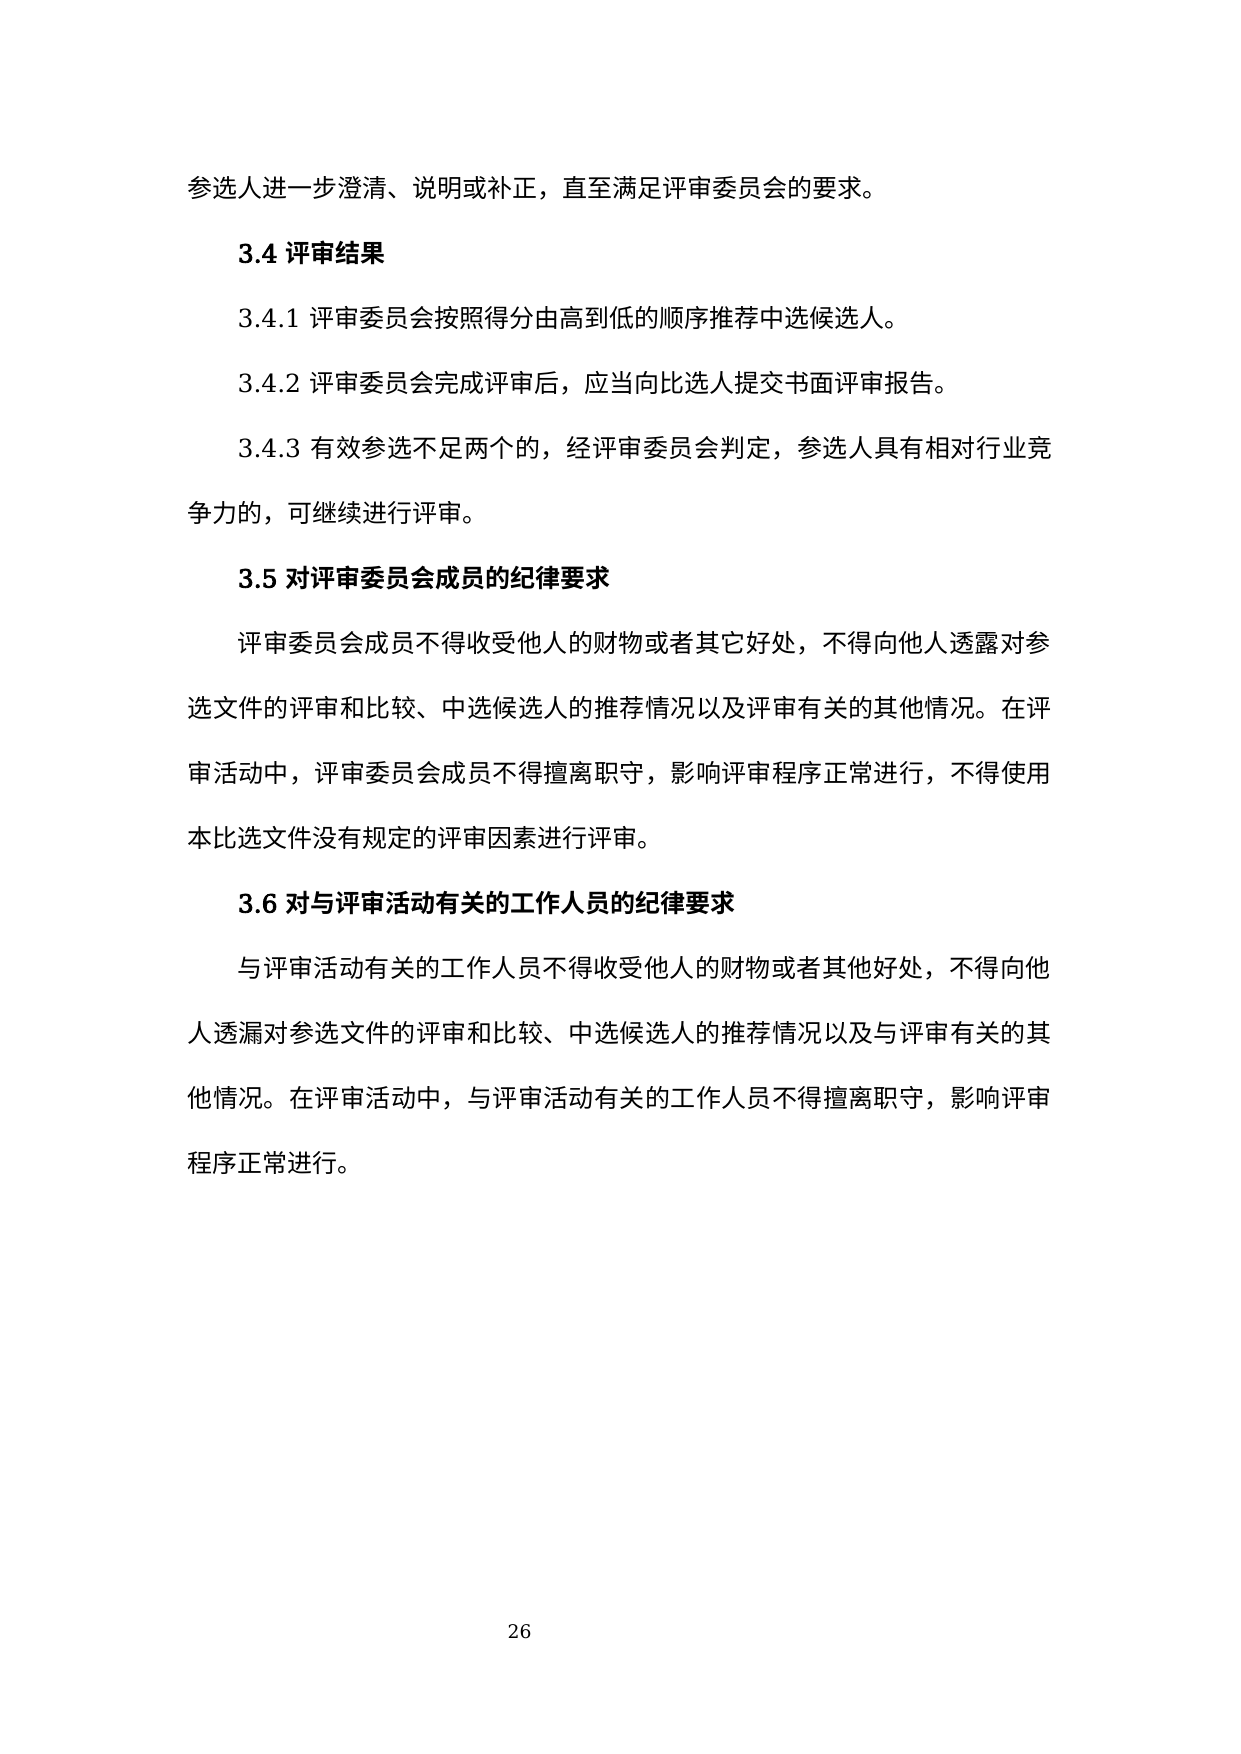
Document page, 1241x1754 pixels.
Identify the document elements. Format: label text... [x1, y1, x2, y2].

subtitle 3.6 对与评审活动有关的工作人员的纪律要求 [187, 869, 1053, 934]
subtitle 3.5 对评审委员会成员的纪律要求 [187, 544, 1053, 609]
subtitle 3.4 评审结果 [187, 219, 1053, 284]
text 3.4.1 评审委员会按照得分由高到低的顺序推荐中选候选人。 [187, 284, 1053, 349]
text 3.4.2 评审委员会完成评审后，应当向比选人提交书面评审报告。 [187, 349, 1053, 414]
text 与评审活动有关的工作人员不得收受他人的财物或者其他好处，不得向他人透漏对参选文件的评审和比较、中选候选人的推荐情况以及与评审有关的其他情况。在评审活动中，与评审活动有关的工作人员不得擅离职守，影响评审程序正常进行。 [187, 934, 1053, 1194]
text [187, 154, 1053, 219]
text 评审委员会成员不得收受他人的财物或者其它好处，不得向他人透露对参选文件的评审和比较、中选候选人的推荐情况以及评审有关的其他情况。在评审活动中，评审委员会成员不得擅离职守，影响评审程序正常进行，不得使用本比选文件没有规定的评审因素进行评审。 [187, 609, 1053, 869]
text 3.4.3 有效参选不足两个的，经评审委员会判定，参选人具有相对行业竞争力的，可继续进行评审。 [187, 414, 1053, 544]
